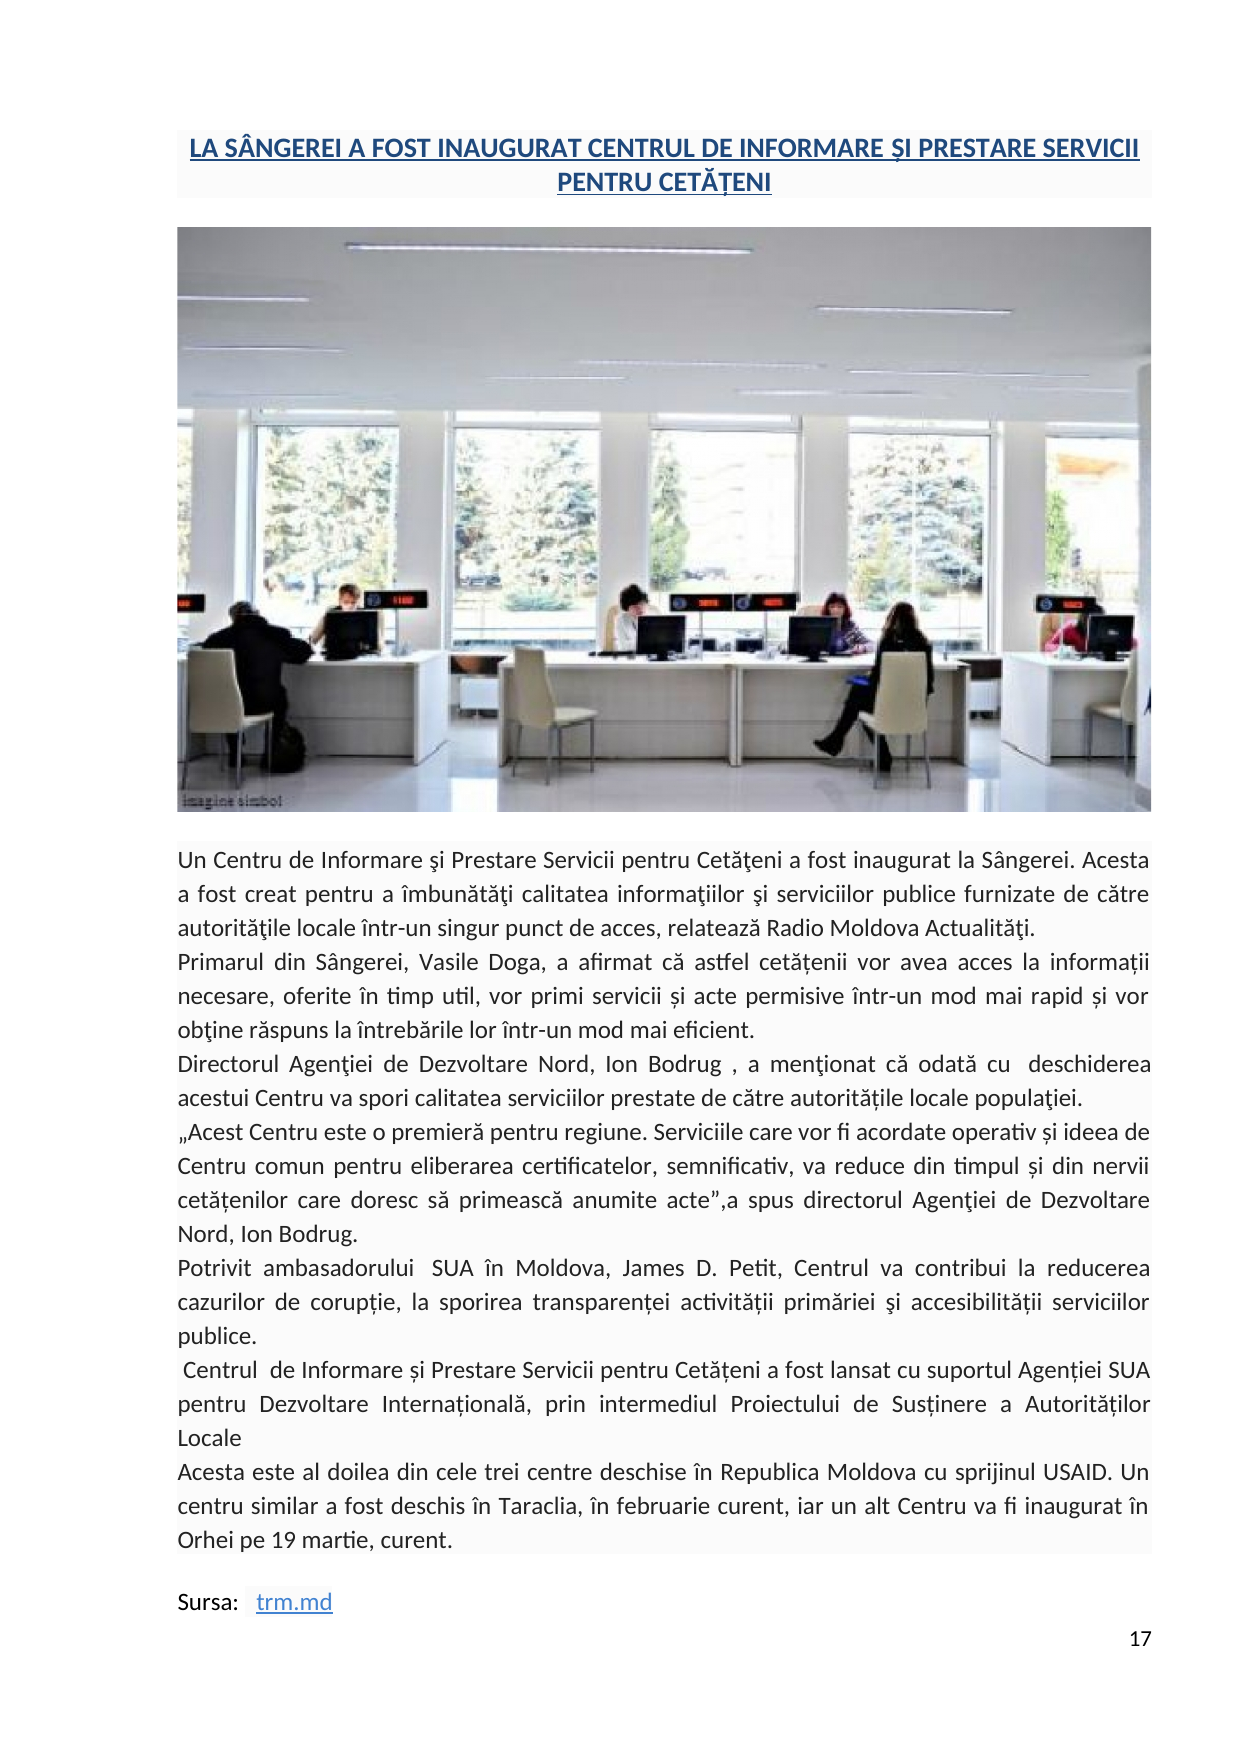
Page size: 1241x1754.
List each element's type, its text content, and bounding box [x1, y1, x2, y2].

text Directorul Agenţiei de Dezvoltare Nord, Ion Bodrug , a menţionat că odată cu deschiderea acestui Centru va spori calitatea serviciilor prestate de către autoritățile locale populaţiei. [177, 1045, 1152, 1113]
subtitle LA SÂNGEREI A FOST INAUGURAT CENTRUL DE INFORMARE ŞI PRESTARE SERVICII PENTRU CETĂŢENI [177, 130, 1152, 198]
text Sursa: trm.md [177, 1583, 1152, 1617]
text Potrivit ambasadorului SUA în Moldova, James D. Petit, Centrul va contribui la reducerea cazurilor de corupție, la sporirea transparenței activității primăriei şi accesibilității serviciilor publice. [177, 1249, 1152, 1351]
text Acesta este al doilea din cele trei centre deschise în Republica Moldova cu sprijinul USAID. Un centru similar a fost deschis în Taraclia, în februarie curent, iar un alt Centru va fi inaugurat în Orhei pe 19 martie, curent. [177, 1452, 1152, 1554]
text Primarul din Sângerei, Vasile Doga, a afirmat că astfel cetățenii vor avea acces la informații necesare, oferite în timp util, vor primi servicii și acte permisive într-un mod mai rapid și vor obţine răspuns la întrebările lor într-un mod mai eficient. [177, 943, 1152, 1045]
text Un Centru de Informare şi Prestare Servicii pentru Cetăţeni a fost inaugurat la Sângerei. Acesta a fost creat pentru a îmbunătăţi calitatea informaţiilor şi serviciilor publice furnizate de către autorităţile locale într-un singur punct de acces, relatează Radio Moldova Actualităţi. [177, 841, 1152, 943]
text „Acest Centru este o premieră pentru regiune. Serviciile care vor fi acordate operativ și ideea de Centru comun pentru eliberarea certificatelor, semnificativ, va reduce din timpul și din nervii cetățenilor care doresc să primească anumite acte”,a spus directorul Agenţiei de Dezvoltare Nord, Ion Bodrug. [177, 1113, 1152, 1249]
picture [177, 227, 1152, 812]
text Centrul de Informare și Prestare Servicii pentru Cetățeni a fost lansat cu suportul Agenției SUA pentru Dezvoltare Internațională, prin intermediul Proiectului de Susținere a Autorităților Locale [177, 1351, 1152, 1452]
